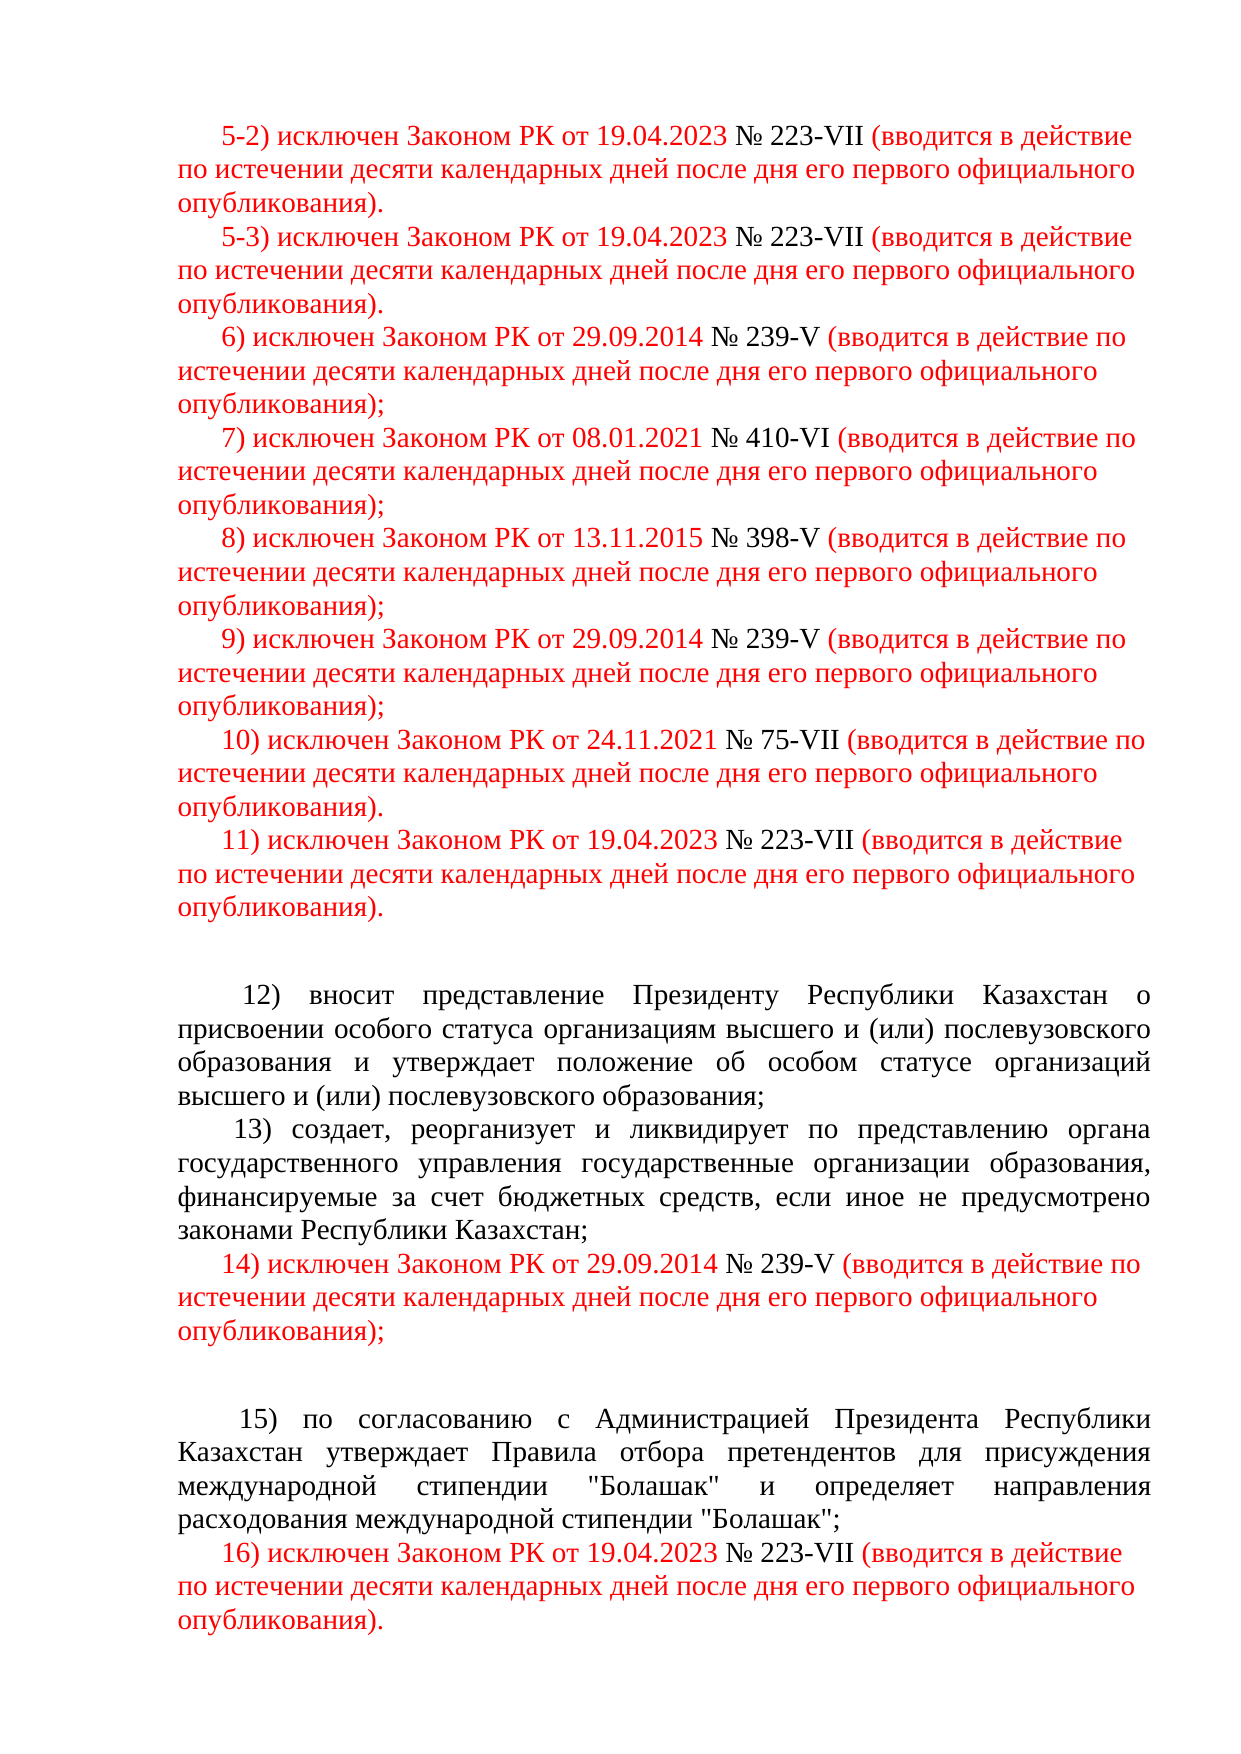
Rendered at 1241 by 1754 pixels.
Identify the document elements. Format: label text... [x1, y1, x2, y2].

text 13) создает, реорганизует и ликвидирует по представлению органа государственного управления государственные организации образования, финансируемые за счет бюджетных средств, если иное не предусмотрено законами Республики Казахстан; [177, 1112, 1152, 1246]
text 12) вносит представление Президенту Республики Казахстан о присвоении особого статуса организациям высшего и (или) послевузовского образования и утверждает положение об особом статусе организаций высшего и (или) послевузовского образования; [177, 977, 1152, 1112]
text 15) по согласованию с Администрацией Президента Республики Казахстан утверждает Правила отбора претендентов для присуждения международной стипендии "Болашак" и определяет направления расходования международной стипендии "Болашак"; [177, 1401, 1152, 1535]
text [177, 118, 1152, 977]
text 14) исключен Законом РК от 29.09.2014 № 239-V (вводится в действие по истечении десяти календарных дней после дня его первого официального опубликования); [177, 1246, 1152, 1401]
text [177, 1535, 1152, 1636]
